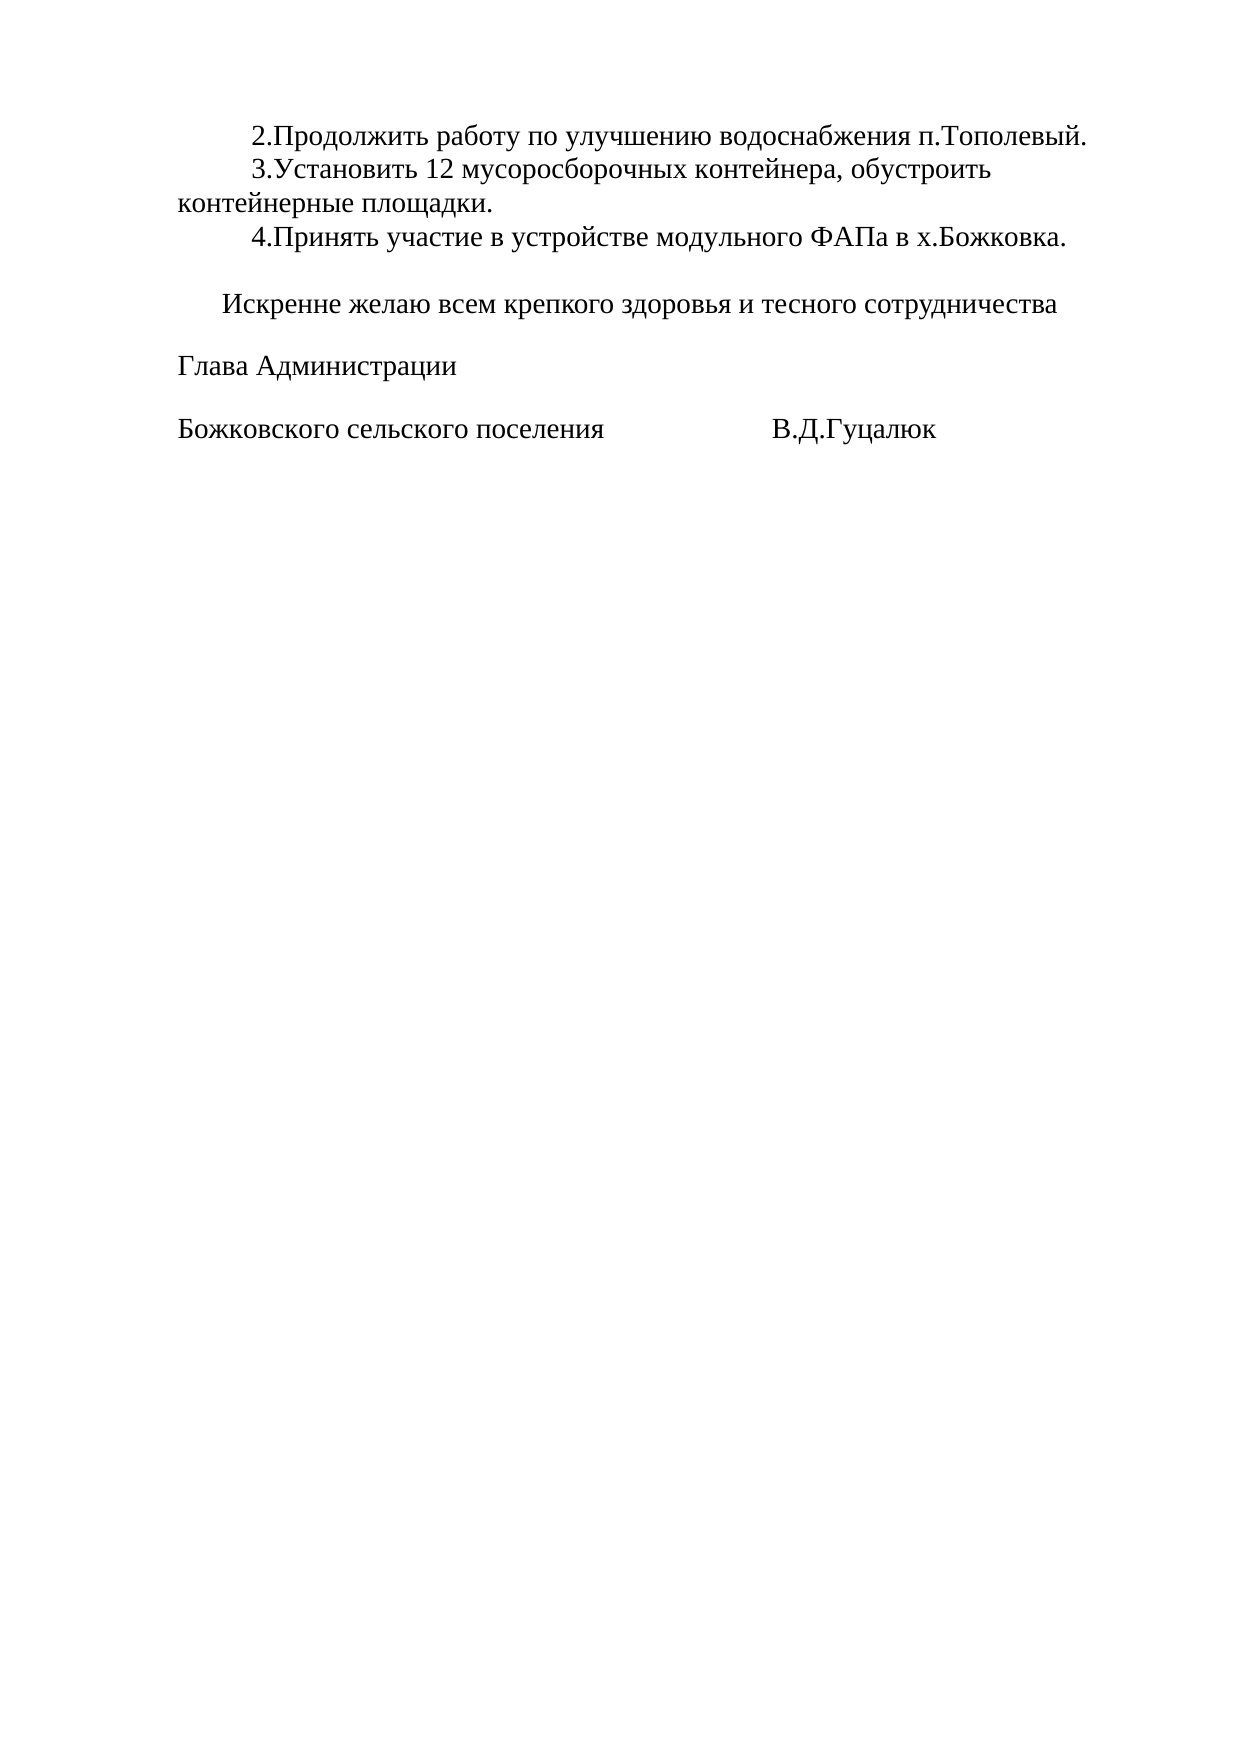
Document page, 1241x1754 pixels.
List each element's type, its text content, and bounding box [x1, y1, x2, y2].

text Божковского сельского поселения В.Д.Гуцалюк [177, 411, 1152, 445]
text 3.Установить 12 мусоросборочных контейнера, обустроить контейнерные площадки. [177, 152, 1152, 219]
text Глава Администрации [177, 348, 1152, 382]
text Искренне желаю всем крепкого здоровья и тесного сотрудничества [177, 286, 1152, 319]
text 4.Принять участие в устройстве модульного ФАПа в х.Божковка. [177, 219, 1152, 252]
text 2.Продолжить работу по улучшению водоснабжения п.Тополевый. [177, 118, 1152, 152]
